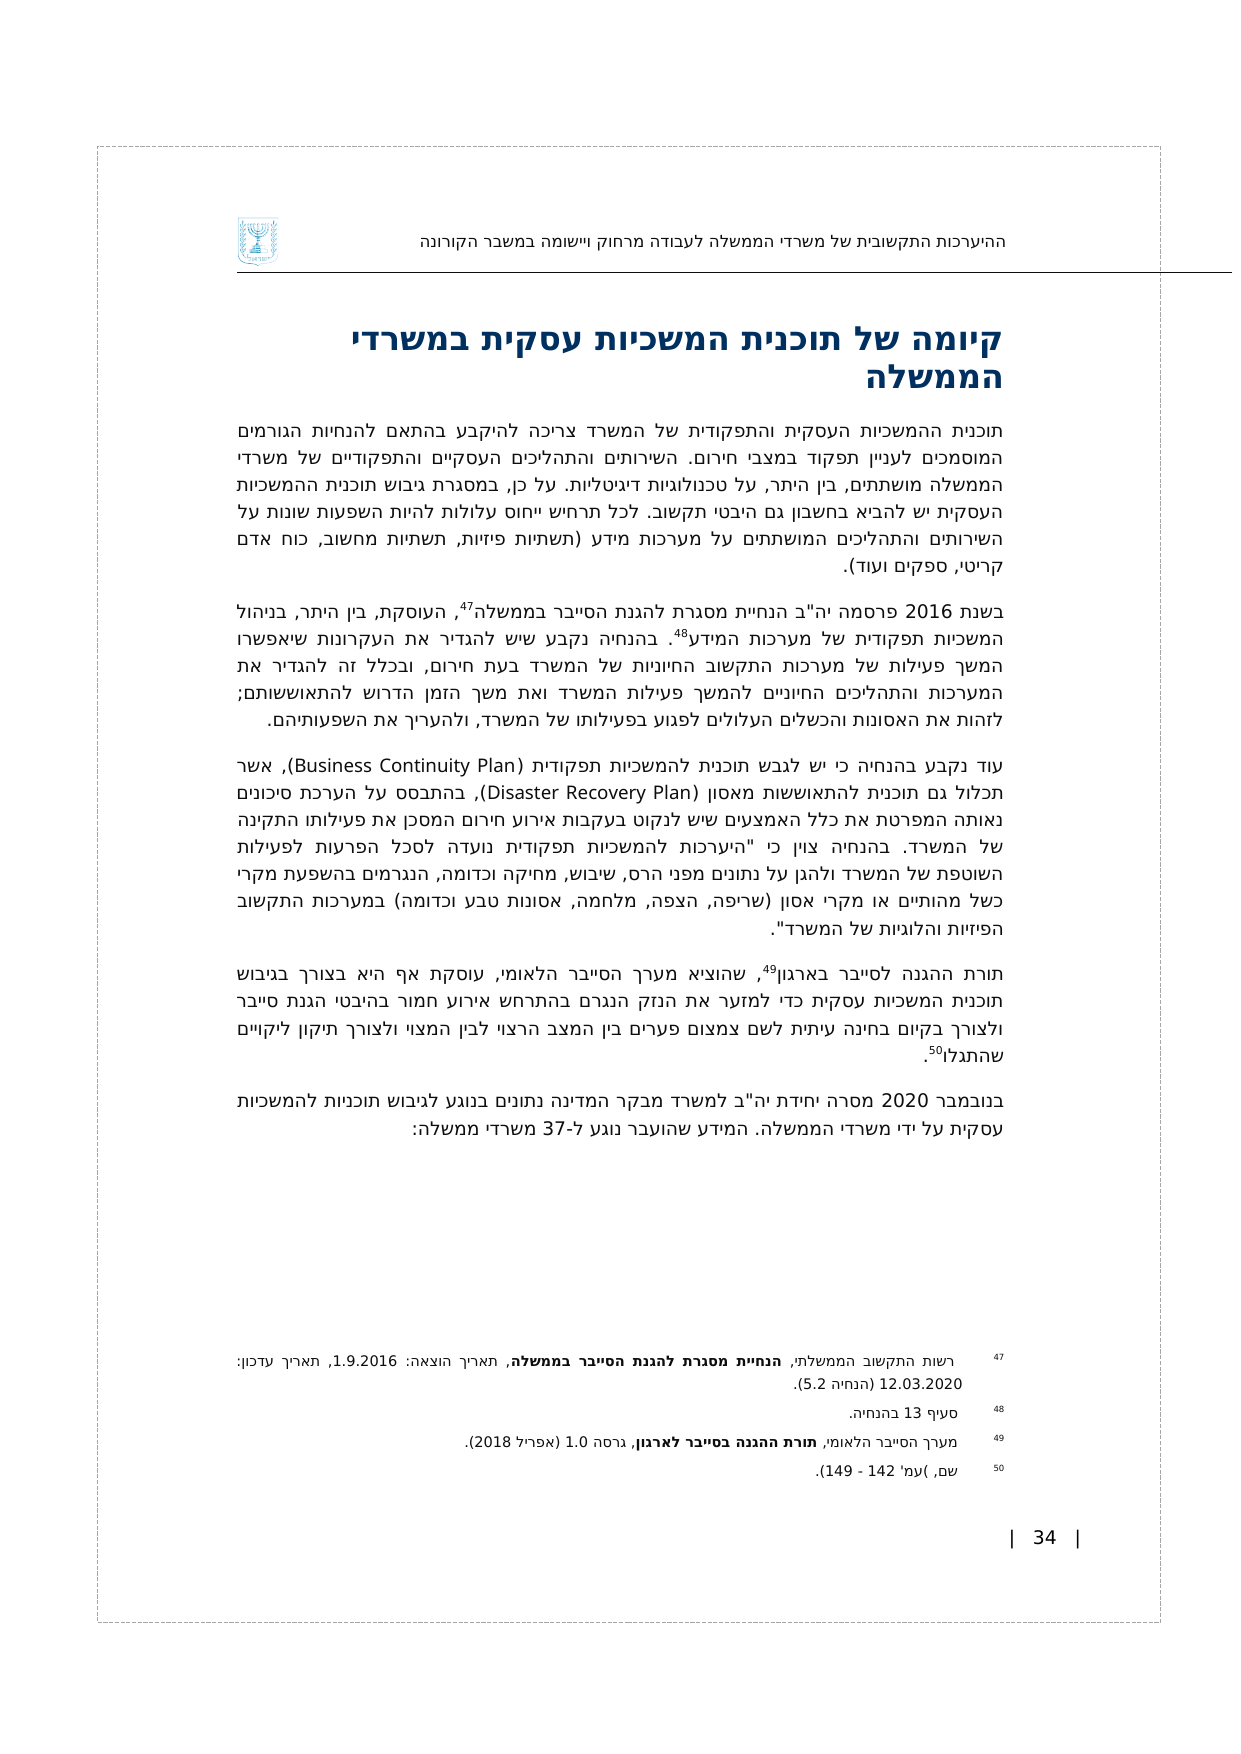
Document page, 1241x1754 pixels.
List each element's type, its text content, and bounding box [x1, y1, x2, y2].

text עוד נקבע בהנחיה כי יש לגבש תוכנית להמשכיות תפקודית (Business Continuity Plan), אשר תכלול גם תוכנית להתאוששות מאסון (Disaster Recovery Plan), בהתבסס על הערכת סיכונים נאותה המפרטת את כלל האמצעים שיש לנקוט בעקבות אירוע חירום המסכן את פעילותו התקינה של המשרד. בהנחיה צוין כי "היערכות להמשכיות תפקודית נועדה לסכל הפרעות לפעילות השוטפת של המשרד ולהגן על נתונים מפני הרס, שיבוש, מחיקה וכדומה, הנגרמים בהשפעת מקרי כשל מהותיים או מקרי אסון (שריפה, הצפה, מלחמה, אסונות טבע וכדומה) במערכות התקשוב הפיזיות והלוגיות של המשרד". [236, 751, 1004, 940]
text תוכנית ההמשכיות העסקית והתפקודית של המשרד צריכה להיקבע בהתאם להנחיות הגורמים המוסמכים לעניין תפקוד במצבי חירום. השירותים והתהליכים העסקיים והתפקודיים של משרדי הממשלה מושתתים, בין היתר, על טכנולוגיות דיגיטליות. על כן, במסגרת גיבוש תוכנית ההמשכיות העסקית יש להביא בחשבון גם היבטי תקשוב. לכל תרחיש ייחוס עלולות להיות השפעות שונות על השירותים והתהליכים המושתתים על מערכות מידע (תשתיות פיזיות, תשתיות מחשוב, כוח אדם קריטי, ספקים ועוד). [236, 415, 1004, 578]
text בשנת 2016 פרסמה יה"ב הנחיית מסגרת להגנת הסייבר בממשלה, העוסקת, בין היתר, בניהול המשכיות תפקודית של מערכות המידע. בהנחיה נקבע שיש להגדיר את העקרונות שיאפשרו המשך פעילות של מערכות התקשוב החיוניות של המשרד בעת חירום, ובכלל זה להגדיר את המערכות והתהליכים החיוניים להמשך פעילות המשרד ואת משך הזמן הדרוש להתאוששותם; לזהות את האסונות והכשלים העלולים לפגוע בפעילותו של המשרד, ולהעריך את השפעותיהם. [236, 597, 1004, 732]
text תורת ההגנה לסייבר בארגון, שהוציא מערך הסייבר הלאומי, עוסקת אף היא בצורך בגיבוש תוכנית המשכיות עסקית כדי למזער את הנזק הנגרם בהתרחש אירוע חמור בהיבטי הגנת סייבר ולצורך בקיום בחינה עיתית לשם צמצום פערים בין המצב הרצוי לבין המצוי ולצורך תיקון ליקויים שהתגלו. [236, 959, 1004, 1067]
text קיומה של תוכנית המשכיות עסקית במשרדי הממשלה [236, 319, 1004, 397]
text בנובמבר 2020 מסרה יחידת יה"ב למשרד מבקר המדינה נתונים בנוגע לגיבוש תוכניות להמשכיות עסקית על ידי משרדי הממשלה. המידע שהועבר נוגע ל-37 משרדי ממשלה: [236, 1086, 1004, 1140]
